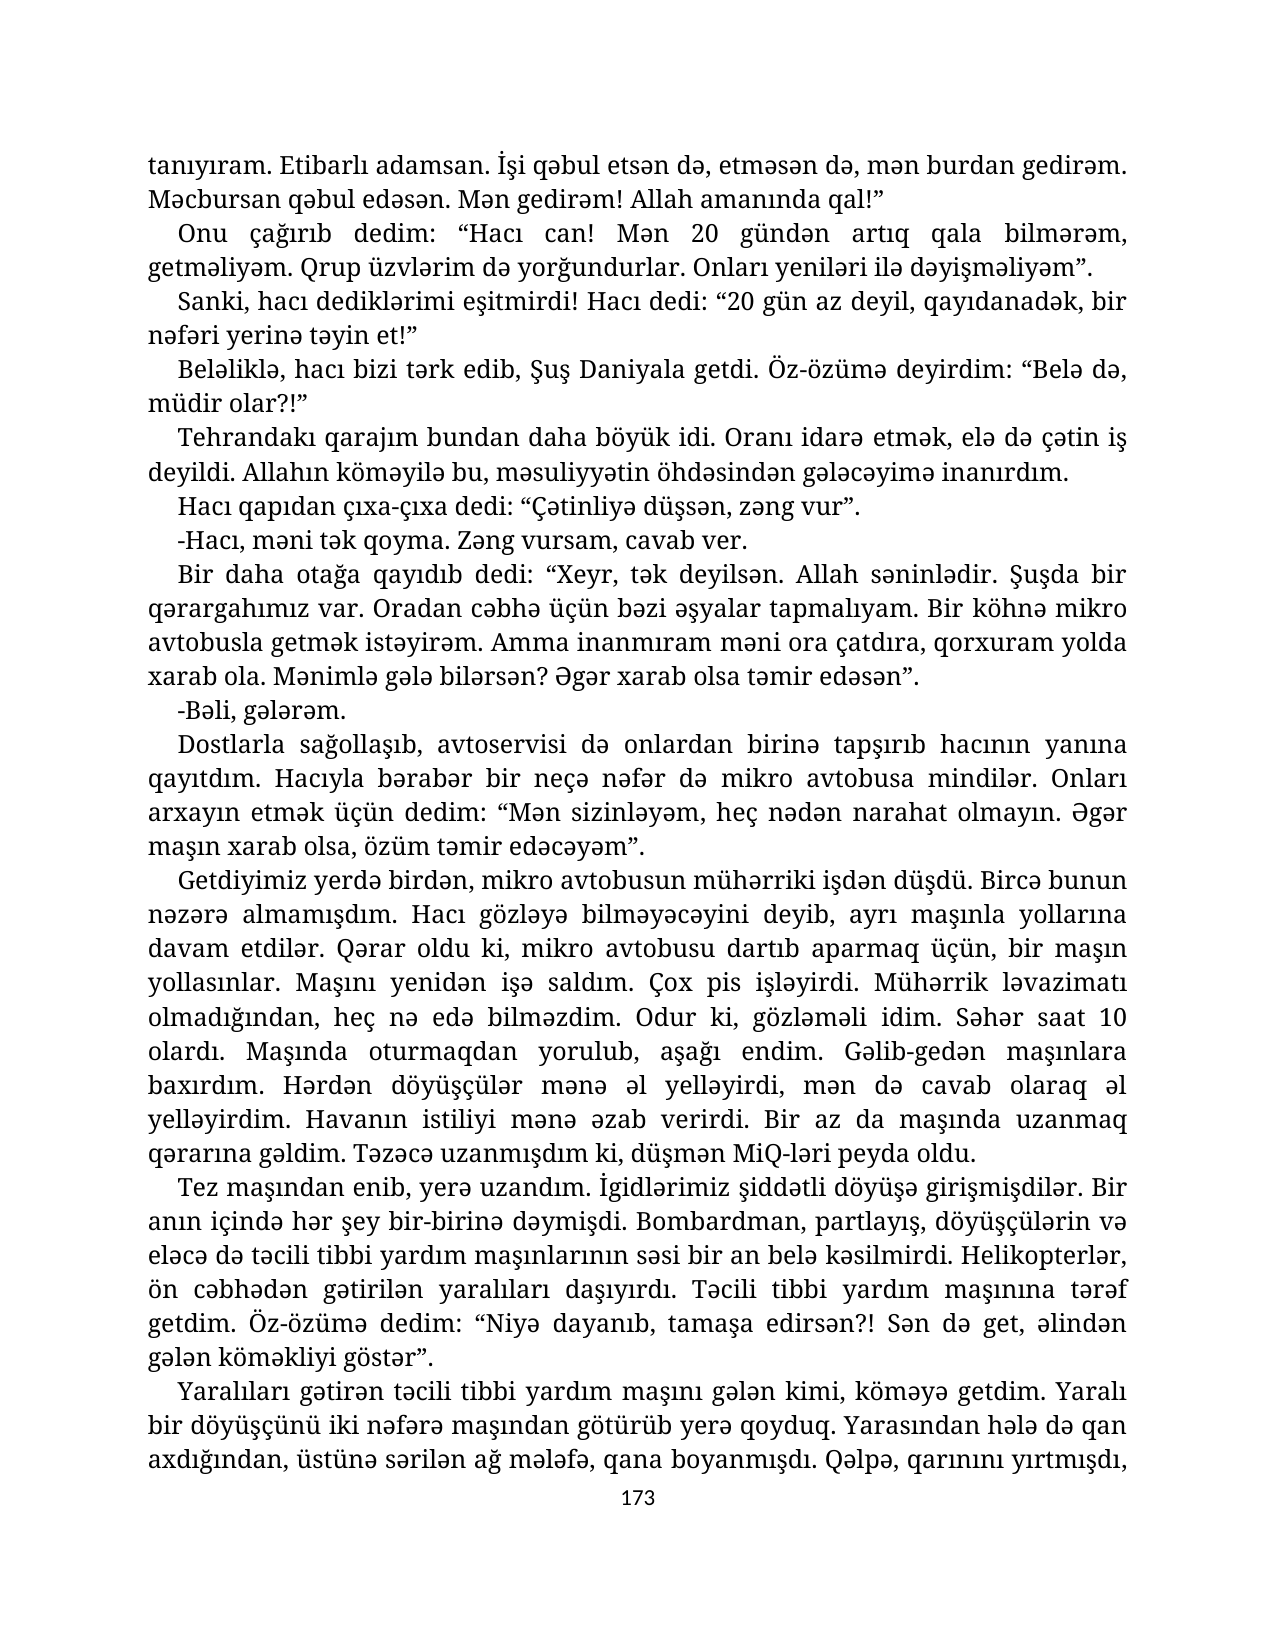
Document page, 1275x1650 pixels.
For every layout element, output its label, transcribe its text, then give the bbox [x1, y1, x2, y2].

text Beləliklə, hacı bizi tərk edib, Şuş Daniyala getdi. Öz-özümə deyirdim: “Belə də, müdir olar?!” [148, 352, 1127, 420]
text Bir daha otağa qayıdıb dedi: “Xeyr, tək deyilsən. Allah səninlədir. Şuşda bir qərargahımız var. Oradan cəbhə üçün bəzi əşyalar tapmalıyam. Bir köhnə mikro avtobusla getmək istəyirəm. Amma inanmıram məni ora çatdıra, qorxuram yolda xarab ola. Mənimlə gələ bilərsən? Əgər xarab olsa təmir edəsən”. [148, 556, 1127, 693]
text Getdiyimiz yerdə birdən, mikro avtobusun mühərriki işdən düşdü. Bircə bunun nəzərə almamışdım. Hacı gözləyə bilməyəcəyini deyib, ayrı maşınla yollarına davam etdilər. Qərar oldu ki, mikro avtobusu dartıb aparmaq üçün, bir maşın yollasınlar. Maşını yenidən işə saldım. Çox pis işləyirdi. Mühərrik ləvazimatı olmadığından, heç nə edə bilməzdim. Odur ki, gözləməli idim. Səhər saat 10 olardı. Maşında oturmaqdan yorulub, aşağı endim. Gəlib-gedən maşınlara baxırdım. Hərdən döyüşçülər mənə əl yelləyirdi, mən də cavab olaraq əl yelləyirdim. Havanın istiliyi mənə əzab verirdi. Bir az da maşında uzanmaq qərarına gəldim. Təzəcə uzanmışdım ki, düşmən MiQ-ləri peyda oldu. [148, 863, 1127, 1169]
text Dostlarla sağollaşıb, avtoservisi də onlardan birinə tapşırıb hacının yanına qayıtdım. Hacıyla bərabər bir neçə nəfər də mikro avtobusa mindilər. Onları arxayın etmək üçün dedim: “Mən sizinləyəm, heç nədən narahat olmayın. Əgər maşın xarab olsa, özüm təmir edəcəyəm”. [148, 727, 1127, 863]
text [148, 1374, 1127, 1476]
text -Bəli, gələrəm. [148, 693, 1127, 727]
text Hacı qapıdan çıxa-çıxa dedi: “Çətinliyə düşsən, zəng vur”. [148, 488, 1127, 522]
text Tez maşından enib, yerə uzandım. İgidlərimiz şiddətli döyüşə girişmişdilər. Bir anın içində hər şey bir-birinə dəymişdi. Bombardman, partlayış, döyüşçülərin və eləcə də təcili tibbi yardım maşınlarının səsi bir an belə kəsilmirdi. Helikopterlər, ön cəbhədən gətirilən yaralıları daşıyırdı. Təcili tibbi yardım maşınına tərəf getdim. Öz-özümə dedim: “Niyə dayanıb, tamaşa edirsən?! Sən də get, əlindən gələn köməkliyi göstər”. [148, 1169, 1127, 1374]
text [148, 148, 1127, 216]
text Tehrandakı qarajım bundan daha böyük idi. Oranı idarə etmək, elə də çətin iş deyildi. Allahın köməyilə bu, məsuliyyətin öhdəsindən gələcəyimə inanırdım. [148, 420, 1127, 488]
text Sanki, hacı dediklərimi eşitmirdi! Hacı dedi: “20 gün az deyil, qayıdanadək, bir nəfəri yerinə təyin et!” [148, 284, 1127, 352]
text -Hacı, məni tək qoyma. Zəng vursam, cavab ver. [148, 522, 1127, 556]
text Onu çağırıb dedim: “Hacı can! Mən 20 gündən artıq qala bilmərəm, getməliyəm. Qrup üzvlərim də yorğundurlar. Onları yeniləri ilə dəyişməliyəm”. [148, 216, 1127, 284]
